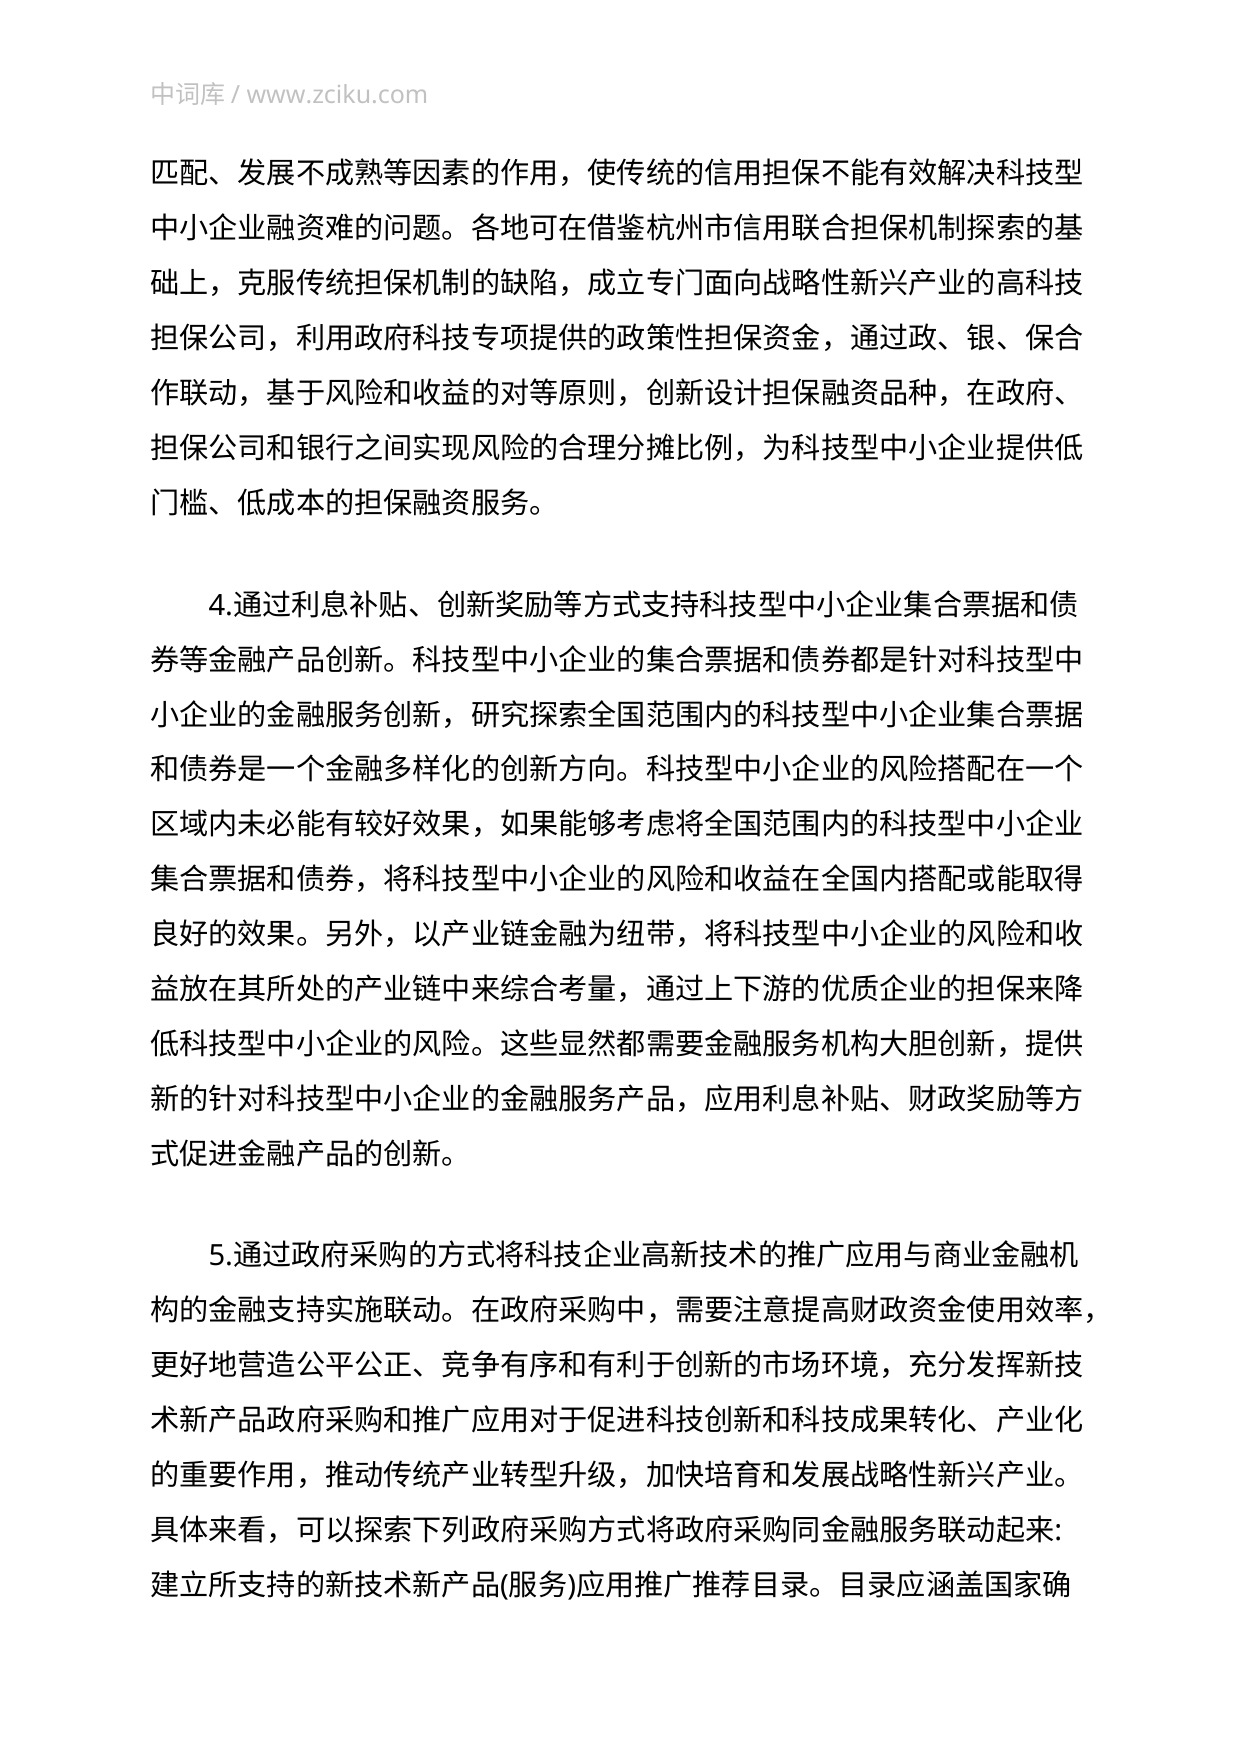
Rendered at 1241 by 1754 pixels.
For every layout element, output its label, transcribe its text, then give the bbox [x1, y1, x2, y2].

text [150, 1232, 1090, 1604]
text 4.通过利息补贴、创新奖励等方式支持科技型中小企业集合票据和债券等金融产品创新。科技型中小企业的集合票据和债券都是针对科技型中小企业的金融服务创新，研究探索全国范围内的科技型中小企业集合票据和债券是一个金融多样化的创新方向。科技型中小企业的风险搭配在一个区域内未必能有较好效果，如果能够考虑将全国范围内的科技型中小企业集合票据和债券，将科技型中小企业的风险和收益在全国内搭配或能取得良好的效果。另外，以产业链金融为纽带，将科技型中小企业的风险和收益放在其所处的产业链中来综合考量，通过上下游的优质企业的担保来降低科技型中小企业的风险。这些显然都需要金融服务机构大胆创新，提供新的针对科技型中小企业的金融服务产品，应用利息补贴、财政奖励等方式促进金融产品的创新。 [150, 581, 1090, 1172]
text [150, 150, 1090, 522]
